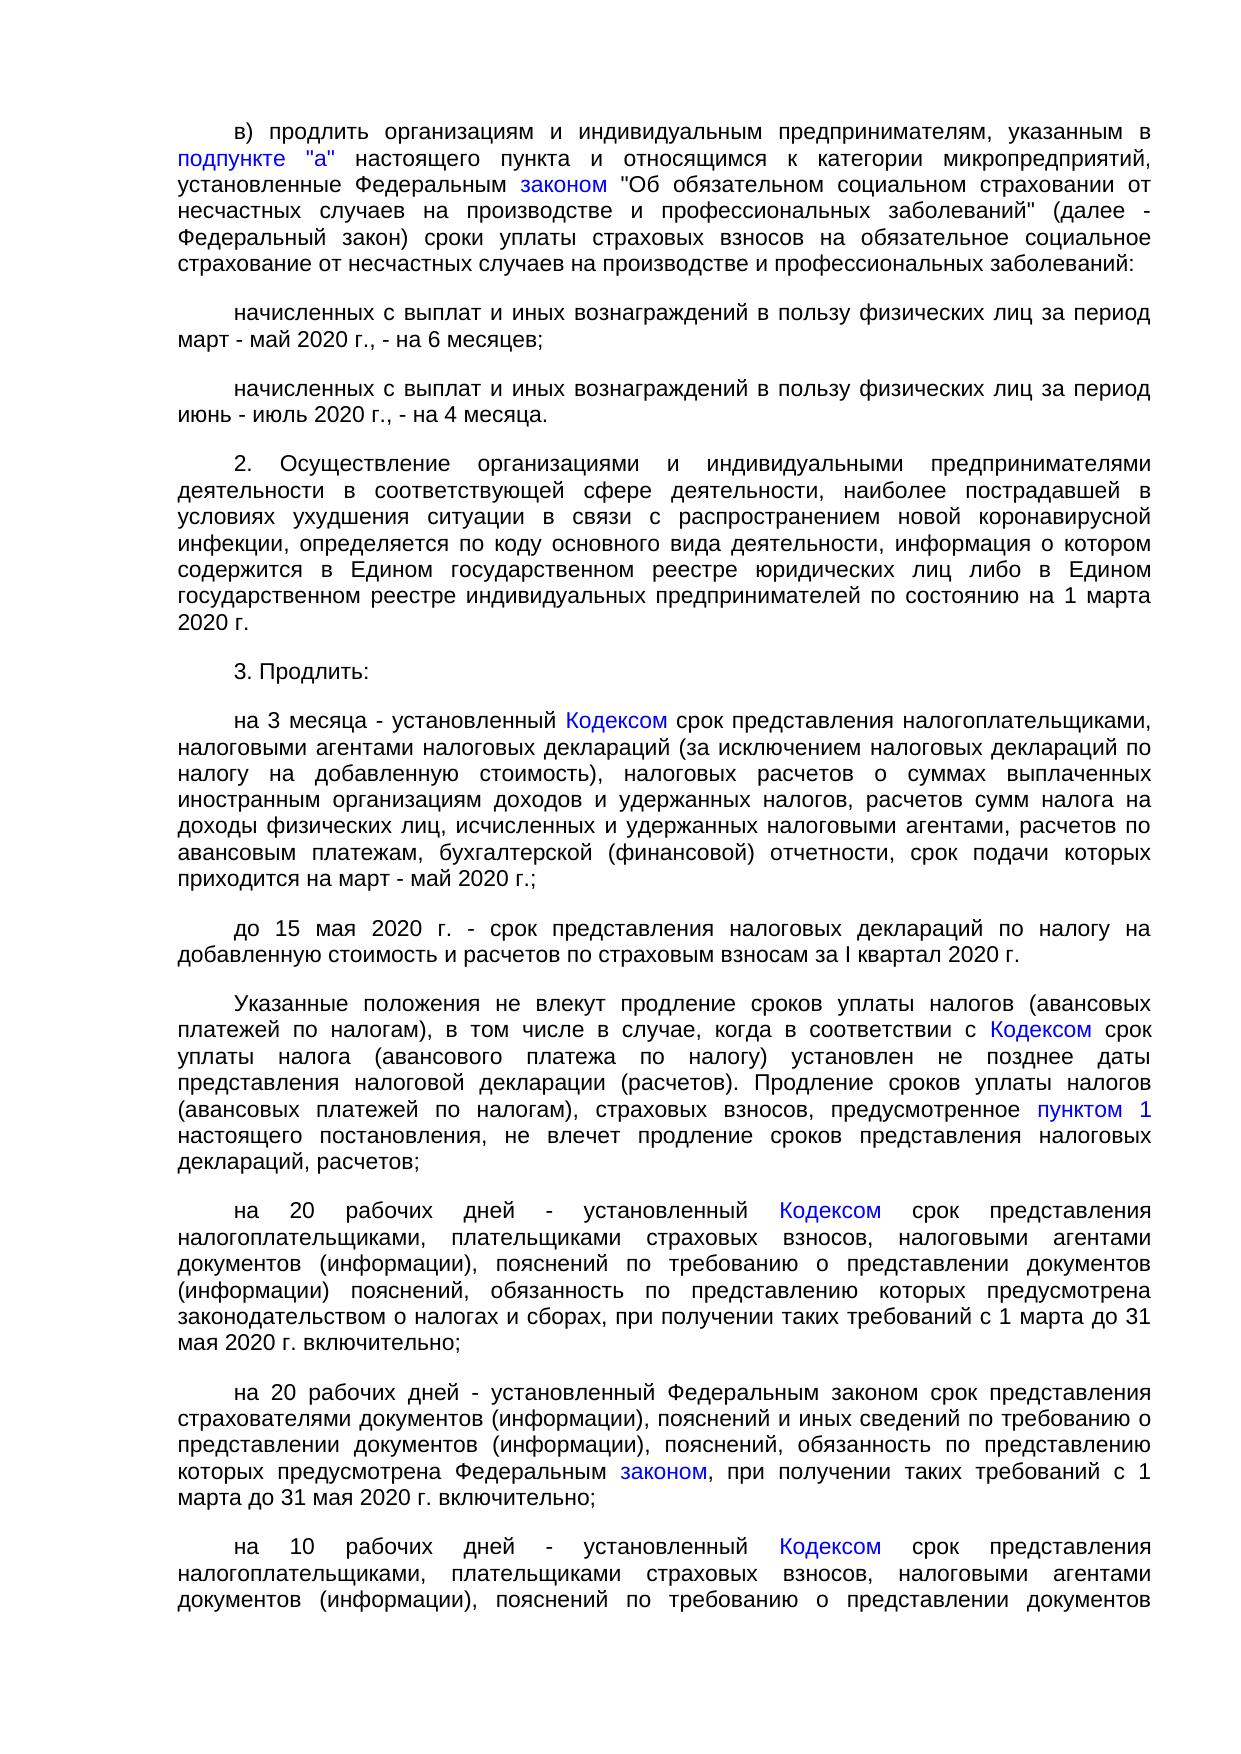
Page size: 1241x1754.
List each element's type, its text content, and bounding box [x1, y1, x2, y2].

text на 3 месяца - установленный Кодексом срок представления налогоплательщиками, налоговыми агентами налоговых деклараций (за исключением налоговых деклараций по налогу на добавленную стоимость), налоговых расчетов о суммах выплаченных иностранным организациям доходов и удержанных налогов, расчетов сумм налога на доходы физических лиц, исчисленных и удержанных налоговыми агентами, расчетов по авансовым платежам, бухгалтерской (финансовой) отчетности, срок подачи которых приходится на март - май 2020 г.; [177, 707, 1152, 892]
text в) продлить организациям и индивидуальным предпринимателям, указанным в подпункте "а" настоящего пункта и относящимся к категории микропредприятий, установленные Федеральным законом "Об обязательном социальном страховании от несчастных случаев на производстве и профессиональных заболеваний" (далее - Федеральный закон) сроки уплаты страховых взносов на обязательное социальное страхование от несчастных случаев на производстве и профессиональных заболеваний: [177, 118, 1152, 276]
text 2. Осуществление организациями и индивидуальными предпринимателями деятельности в соответствующей сфере деятельности, наиболее пострадавшей в условиях ухудшения ситуации в связи с распространением новой коронавирусной инфекции, определяется по коду основного вида деятельности, информация о котором содержится в Едином государственном реестре юридических лиц либо в Едином государственном реестре индивидуальных предпринимателей по состоянию на 1 марта 2020 г. [177, 450, 1152, 635]
text на 20 рабочих дней - установленный Федеральным законом срок представления страхователями документов (информации), пояснений и иных сведений по требованию о представлении документов (информации), пояснений, обязанность по представлению которых предусмотрена Федеральным законом, при получении таких требований с 1 марта до 31 мая 2020 г. включительно; [177, 1378, 1152, 1510]
text Указанные положения не влекут продление сроков уплаты налогов (авансовых платежей по налогам), в том числе в случае, когда в соответствии с Кодексом срок уплаты налога (авансового платежа по налогу) установлен не позднее даты представления налоговой декларации (расчетов). Продление сроков уплаты налогов (авансовых платежей по налогам), страховых взносов, предусмотренное пунктом 1 настоящего постановления, не влечет продление сроков представления налоговых деклараций, расчетов; [177, 990, 1152, 1174]
text до 15 мая 2020 г. - срок представления налоговых деклараций по налогу на добавленную стоимость и расчетов по страховым взносам за I квартал 2020 г. [177, 914, 1152, 967]
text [177, 1533, 1152, 1612]
text начисленных с выплат и иных вознаграждений в пользу физических лиц за период июнь - июль 2020 г., - на 4 месяца. [177, 375, 1152, 427]
text на 20 рабочих дней - установленный Кодексом срок представления налогоплательщиками, плательщиками страховых взносов, налоговыми агентами документов (информации), пояснений по требованию о представлении документов (информации) пояснений, обязанность по представлению которых предусмотрена законодательством о налогах и сборах, при получении таких требований с 1 марта до 31 мая 2020 г. включительно; [177, 1197, 1152, 1356]
text 3. Продлить: [177, 658, 1152, 684]
text начисленных с выплат и иных вознаграждений в пользу физических лиц за период март - май 2020 г., - на 6 месяцев; [177, 299, 1152, 352]
